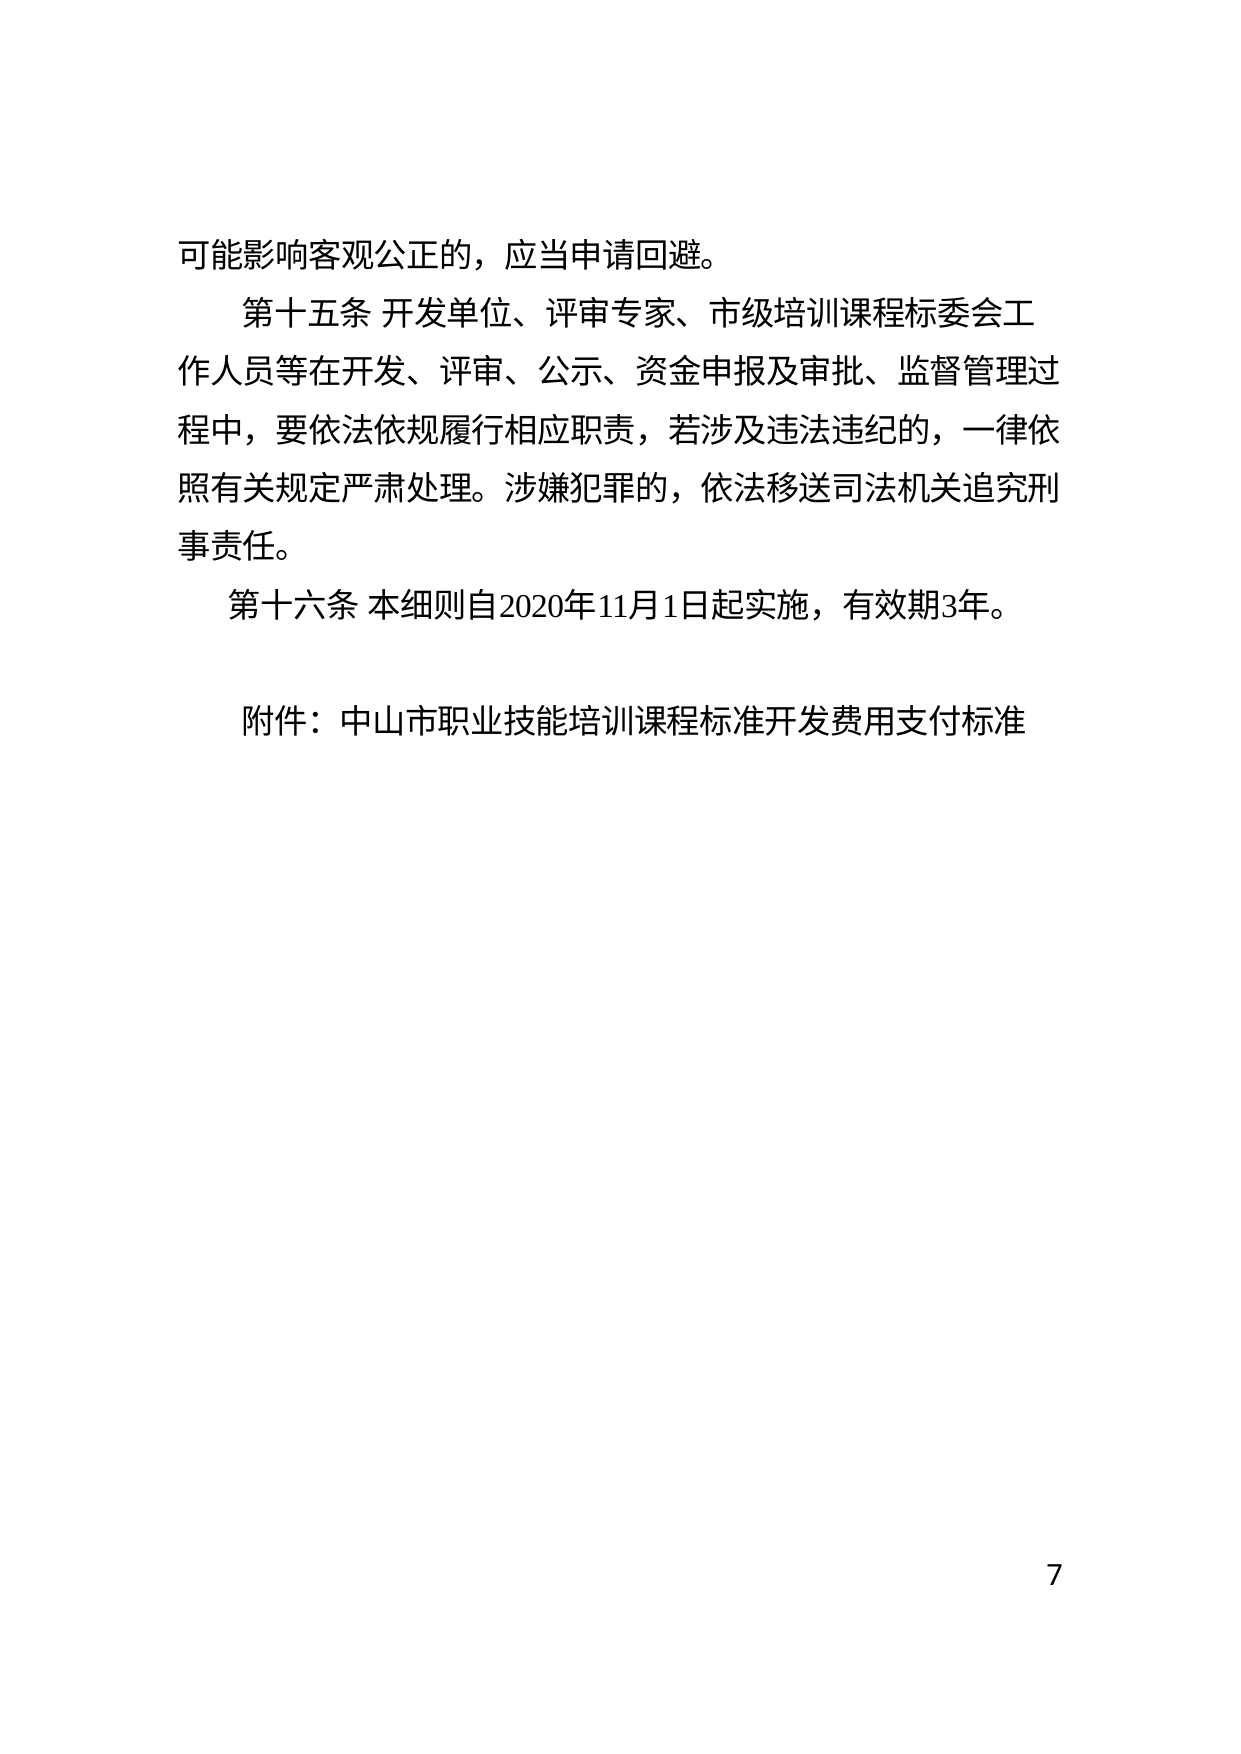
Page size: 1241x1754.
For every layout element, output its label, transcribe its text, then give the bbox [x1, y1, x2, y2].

text 第十六条 本细则自2020年11月1日起实施，有效期3年。 [177, 568, 1063, 627]
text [177, 218, 1063, 277]
text 第十五条 开发单位、评审专家、市级培训课程标委会工作人员等在开发、评审、公示、资金申报及审批、监督管理过程中，要依法依规履行相应职责，若涉及违法违纪的，一律依照有关规定严肃处理。涉嫌犯罪的，依法移送司法机关追究刑事责任。 [177, 277, 1063, 568]
text 附件：中山市职业技能培训课程标准开发费用支付标准 [177, 685, 1063, 743]
